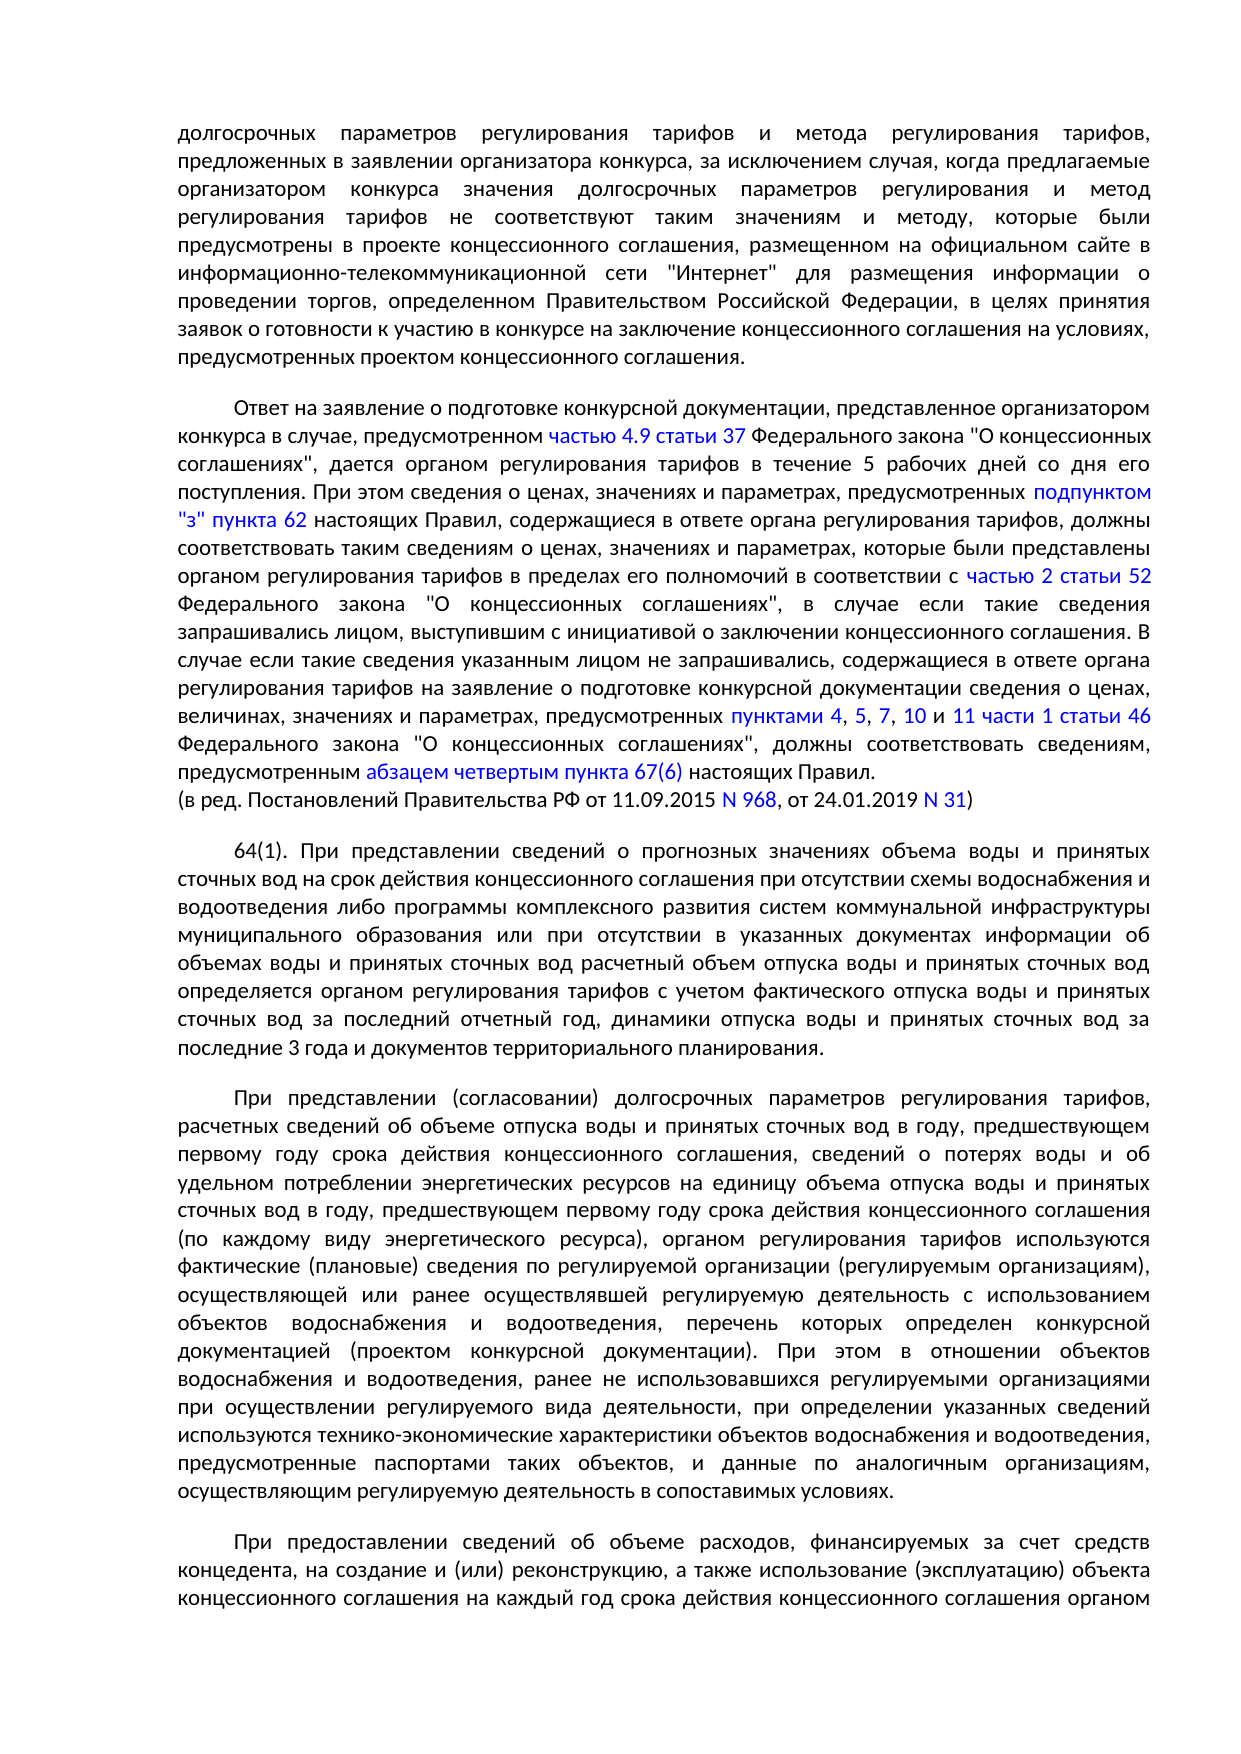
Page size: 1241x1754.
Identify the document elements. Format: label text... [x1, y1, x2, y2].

text (в ред. Постановлений Правительства РФ от 11.09.2015 N 968, от 24.01.2019 N 31) [177, 786, 1152, 813]
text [177, 118, 1152, 370]
text При представлении (согласовании) долгосрочных параметров регулирования тарифов, расчетных сведений об объеме отпуска воды и принятых сточных вод в году, предшествующем первому году срока действия концессионного соглашения, сведений о потерях воды и об удельном потреблении энергетических ресурсов на единицу объема отпуска воды и принятых сточных вод в году, предшествующем первому году срока действия концессионного соглашения (по каждому виду энергетического ресурса), органом регулирования тарифов используются фактические (плановые) сведения по регулируемой организации (регулируемым организациям), осуществляющей или ранее осуществлявшей регулируемую деятельность с использованием объектов водоснабжения и водоотведения, перечень которых определен конкурсной документацией (проектом конкурсной документации). При этом в отношении объектов водоснабжения и водоотведения, ранее не использовавшихся регулируемыми организациями при осуществлении регулируемого вида деятельности, при определении указанных сведений используются технико-экономические характеристики объектов водоснабжения и водоотведения, предусмотренные паспортами таких объектов, и данные по аналогичным организациям, осуществляющим регулируемую деятельность в сопоставимых условиях. [177, 1083, 1152, 1504]
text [177, 1527, 1152, 1611]
text 64(1). При представлении сведений о прогнозных значениях объема воды и принятых сточных вод на срок действия концессионного соглашения при отсутствии схемы водоснабжения и водоотведения либо программы комплексного развития систем коммунальной инфраструктуры муниципального образования или при отсутствии в указанных документах информации об объемах воды и принятых сточных вод расчетный объем отпуска воды и принятых сточных вод определяется органом регулирования тарифов с учетом фактического отпуска воды и принятых сточных вод за последний отчетный год, динамики отпуска воды и принятых сточных вод за последние 3 года и документов территориального планирования. [177, 836, 1152, 1061]
text Ответ на заявление о подготовке конкурсной документации, представленное организатором конкурса в случае, предусмотренном частью 4.9 статьи 37 Федерального закона "О концессионных соглашениях", дается органом регулирования тарифов в течение 5 рабочих дней со дня его поступления. При этом сведения о ценах, значениях и параметрах, предусмотренных подпунктом "з" пункта 62 настоящих Правил, содержащиеся в ответе органа регулирования тарифов, должны соответствовать таким сведениям о ценах, значениях и параметрах, которые были представлены органом регулирования тарифов в пределах его полномочий в соответствии с частью 2 статьи 52 Федерального закона "О концессионных соглашениях", в случае если такие сведения запрашивались лицом, выступившим с инициативой о заключении концессионного соглашения. В случае если такие сведения указанным лицом не запрашивались, содержащиеся в ответе органа регулирования тарифов на заявление о подготовке конкурсной документации сведения о ценах, величинах, значениях и параметрах, предусмотренных пунктами 4, 5, 7, 10 и 11 части 1 статьи 46 Федерального закона "О концессионных соглашениях", должны соответствовать сведениям, предусмотренным абзацем четвертым пункта 67(6) настоящих Правил. [177, 393, 1152, 786]
